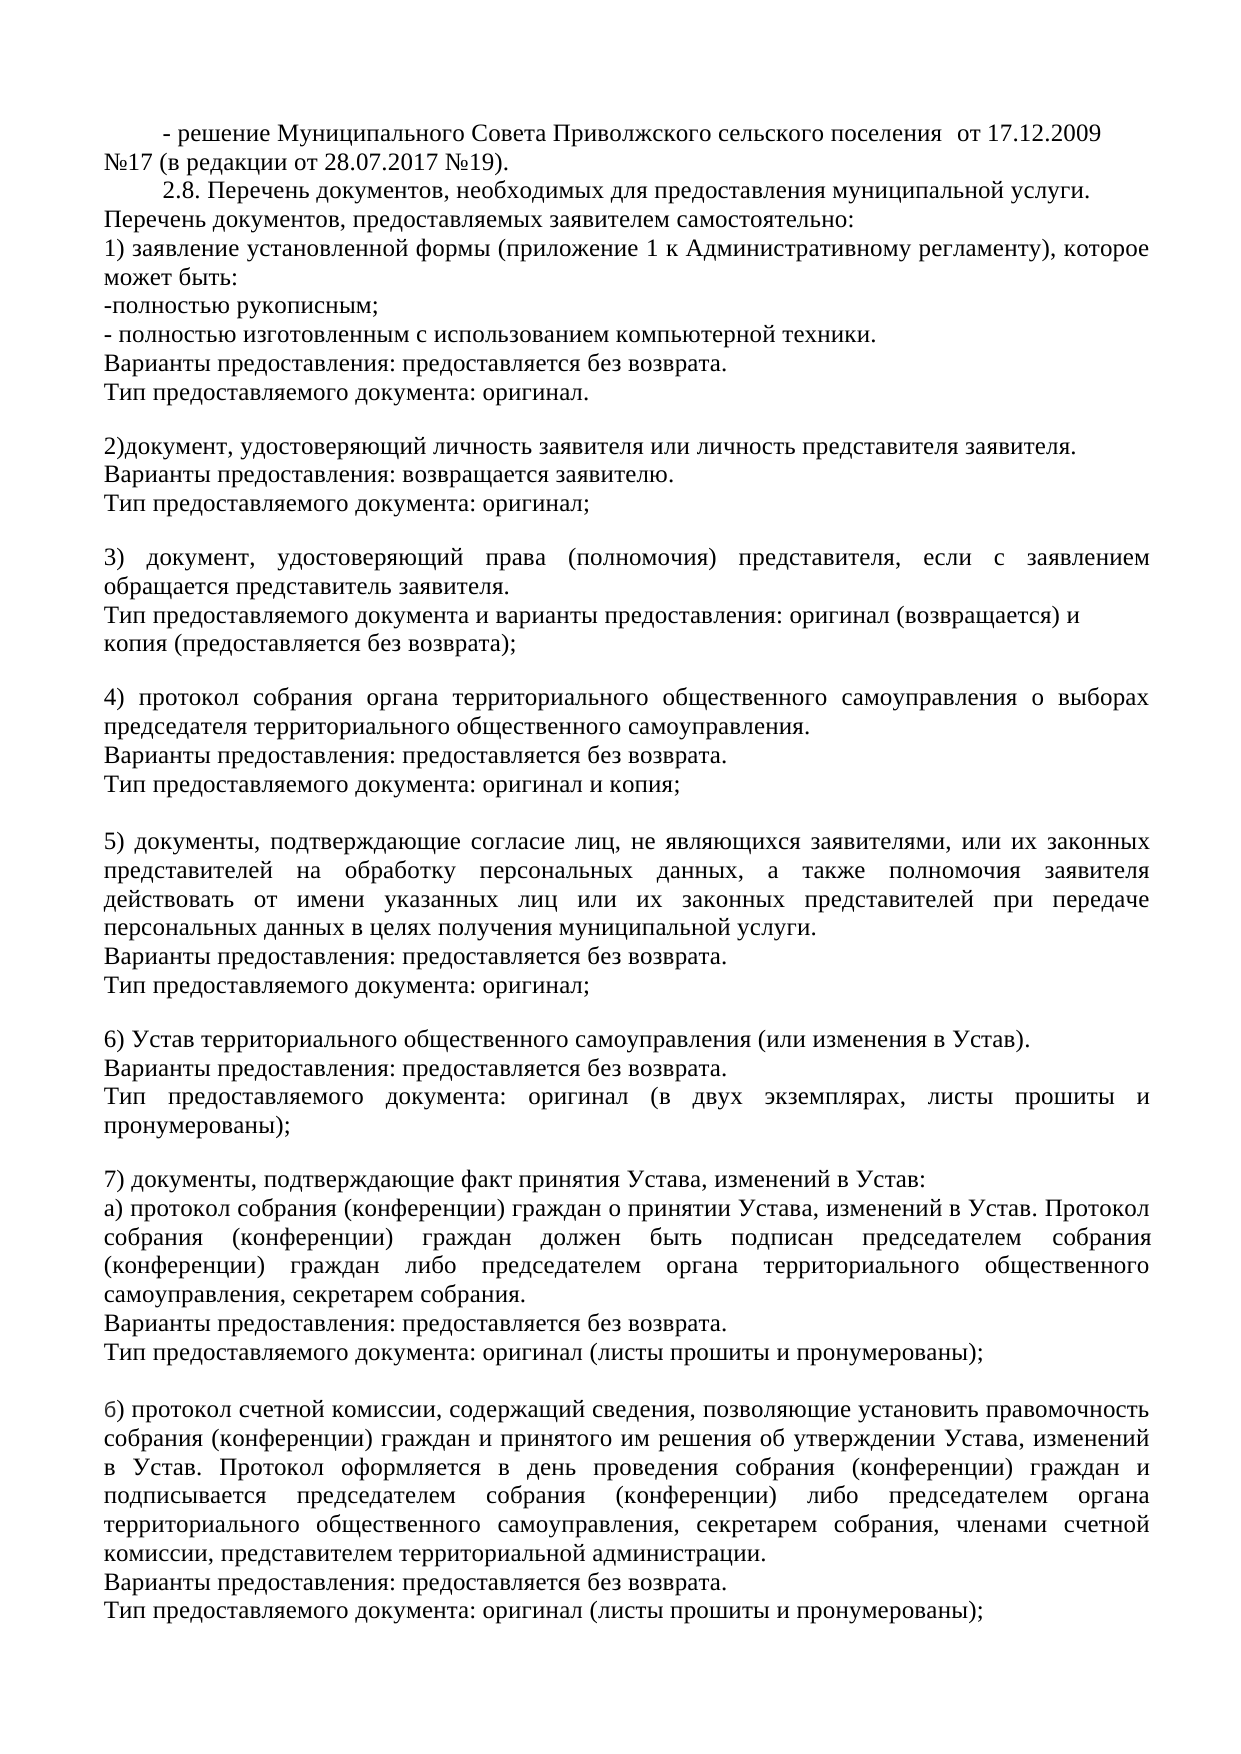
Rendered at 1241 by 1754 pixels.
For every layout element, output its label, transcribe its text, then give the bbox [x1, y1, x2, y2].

text 7) документы, подтверждающие факт принятия Устава, изменений в Устав: [103, 1139, 1152, 1193]
text Тип предоставляемого документа: оригинал и копия; [103, 769, 1152, 797]
text Тип предоставляемого документа: оригинал; [103, 970, 1152, 999]
text Тип предоставляемого документа: оригинал (листы прошиты и пронумерованы); [103, 1595, 1152, 1624]
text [103, 1567, 1152, 1595]
text Варианты предоставления: возвращается заявителю. [103, 459, 1152, 488]
text -полностью рукописным; [103, 291, 1152, 319]
text Тип предоставляемого документа: оригинал; [103, 488, 1152, 517]
text Тип предоставляемого документа: оригинал (листы прошиты и пронумерованы); [103, 1337, 1152, 1365]
text Перечень документов, предоставляемых заявителем самостоятельно: [103, 204, 1152, 233]
text 2.8. Перечень документов, необходимых для предоставления муниципальной услуги. [103, 176, 1152, 204]
text 3) документ, удостоверяющий права (полномочия) представителя, если с заявлением обращается представитель заявителя. [103, 517, 1152, 600]
text а) протокол собрания (конференции) граждан о принятии Устава, изменений в Устав. Протокол собрания (конференции) граждан должен быть подписан председателем собрания (конференции) граждан либо председателем органа территориального общественного самоуправления, секретарем собрания. [103, 1193, 1152, 1308]
text 4) протокол собрания органа территориального общественного самоуправления о выборах председателя территориального общественного самоуправления. [103, 657, 1152, 740]
text - решение Муниципального Совета Приволжского сельского поселения от 17.12.2009 №17 (в редакции от 28.07.2017 №19). [103, 118, 1152, 176]
text б) протокол счетной комиссии, содержащий сведения, позволяющие установить правомочность собрания (конференции) граждан и принятого им решения об утверждении Устава, изменений в Устав. Протокол оформляется в день проведения собрания (конференции) граждан и подписывается председателем собрания (конференции) либо председателем органа территориального общественного самоуправления, секретарем собрания, членами счетной комиссии, представителем территориальной администрации. [103, 1365, 1152, 1567]
text Варианты предоставления: предоставляется без возврата. [103, 1053, 1152, 1081]
text 2)документ, удостоверяющий личность заявителя или личность представителя заявителя. [103, 431, 1152, 459]
text Варианты предоставления: предоставляется без возврата. [103, 1308, 1152, 1337]
text 6) Устав территориального общественного самоуправления (или изменения в Устав). [103, 999, 1152, 1053]
text Тип предоставляемого документа: оригинал (в двух экземплярах, листы прошиты и пронумерованы); [103, 1081, 1152, 1139]
text Варианты предоставления: предоставляется без возврата. [103, 348, 1152, 377]
text 5) документы, подтверждающие согласие лиц, не являющихся заявителями, или их законных представителей на обработку персональных данных, а также полномочия заявителя действовать от имени указанных лиц или их законных представителей при передаче персональных данных в целях получения муниципальной услуги. [103, 797, 1152, 941]
text Варианты предоставления: предоставляется без возврата. [103, 740, 1152, 769]
text - полностью изготовленным с использованием компьютерной техники. [103, 319, 1152, 348]
text 1) заявление установленной формы (приложение 1 к Административному регламенту), которое может быть: [103, 233, 1152, 291]
text Тип предоставляемого документа и варианты предоставления: оригинал (возвращается) и копия (предоставляется без возврата); [103, 600, 1152, 657]
text Тип предоставляемого документа: оригинал. [103, 377, 1152, 406]
text Варианты предоставления: предоставляется без возврата. [103, 941, 1152, 970]
